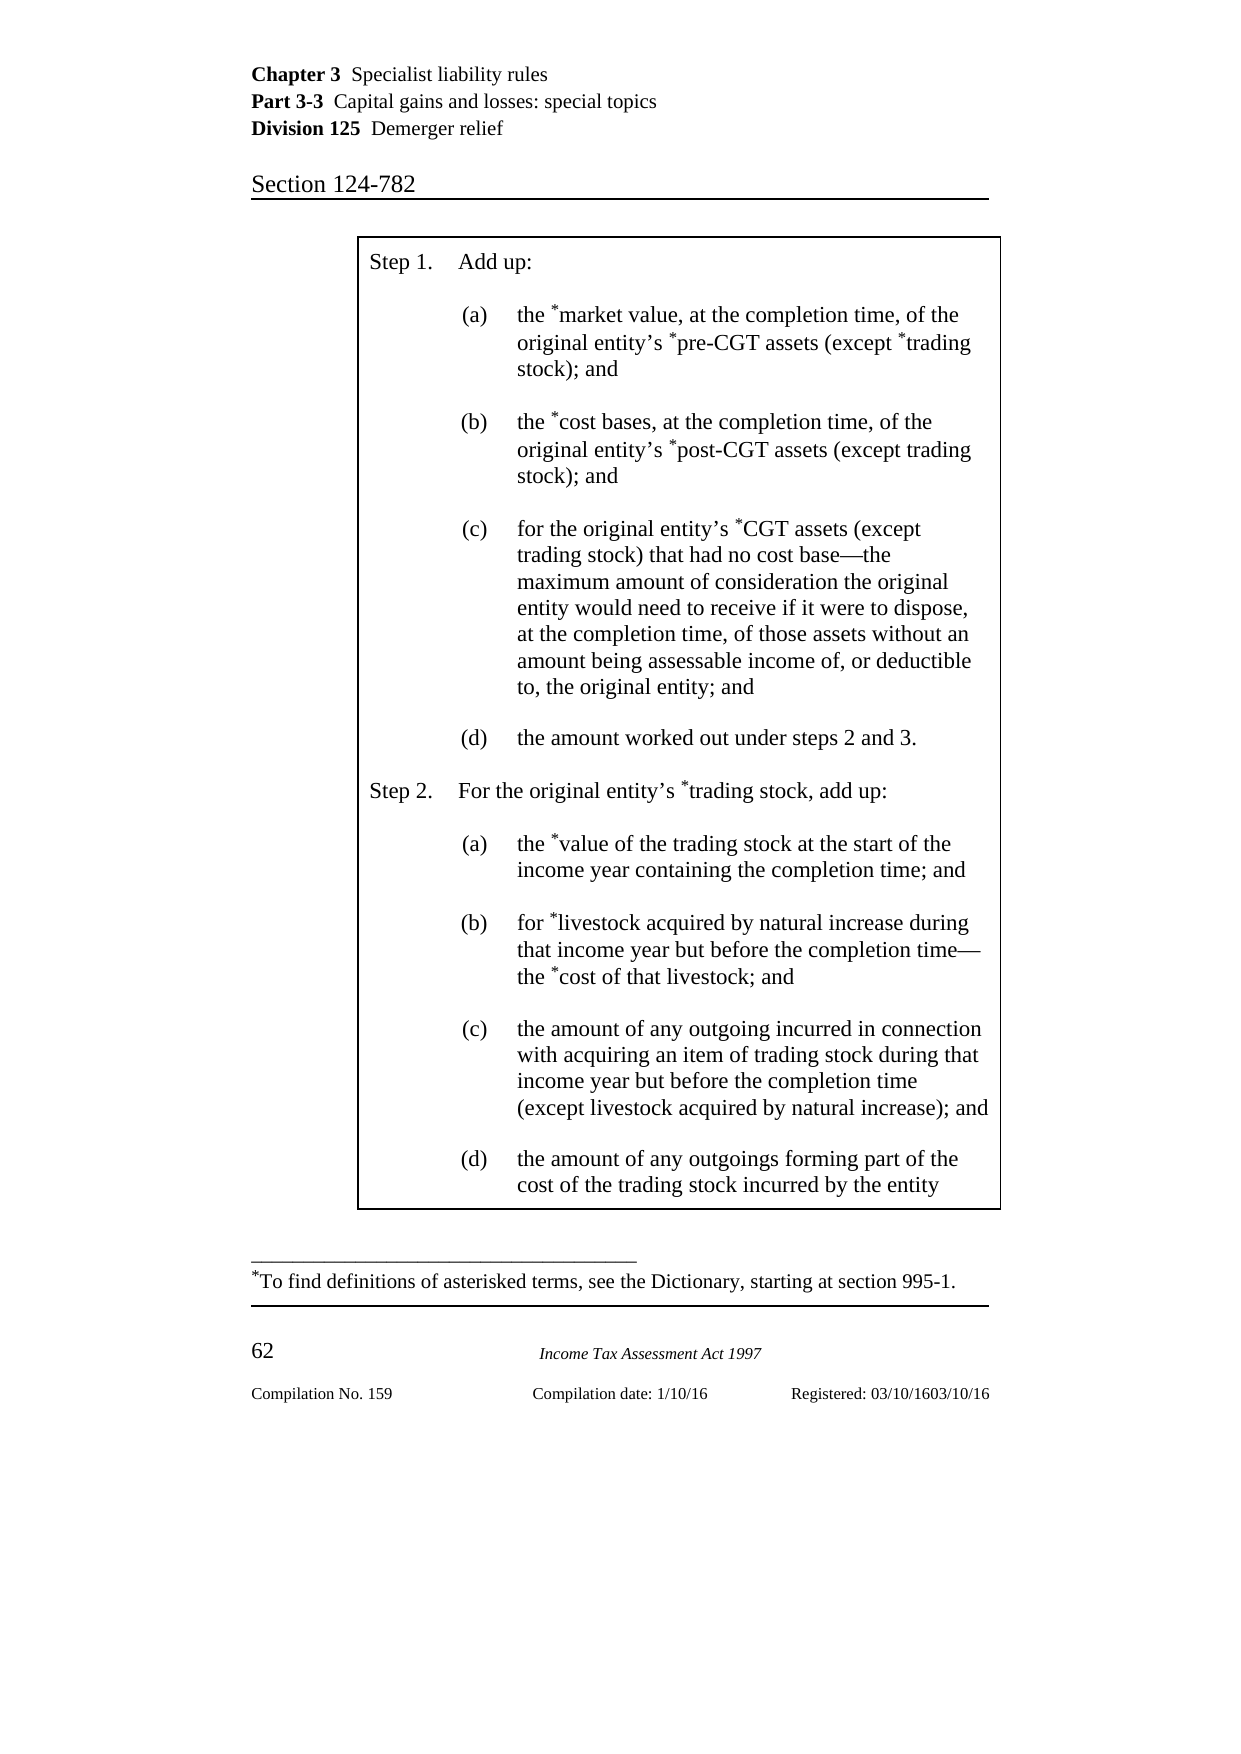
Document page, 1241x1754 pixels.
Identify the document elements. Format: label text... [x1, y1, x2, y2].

text (c) the amount of any outgoing incurred in connection with acquiring an item of trading stock during that income year but before the completion time (except livestock acquired by natural increase); and [359, 1003, 1000, 1120]
text (c) for the original entity’s *CGT assets (except trading stock) that had no cost base—the maximum amount of consideration the original entity would need to receive if it were to dispose, at the completion time, of those assets without an amount being assessable income of, or deductible to, the original entity; and [359, 502, 1000, 699]
text (d) the amount of any outgoings forming part of the cost of the trading stock incurred by the entity during its current holding of the trading stock but before the completion time. [359, 1133, 1000, 1208]
text Step 1. Add up: [359, 238, 1000, 274]
text Step 2. For the original entity’s *trading stock, add up: [359, 764, 1000, 804]
text (a) the *market value, at the completion time, of the original entity’s *pre-CGT assets (except *trading stock); and [359, 288, 1000, 382]
text (d) the amount worked out under steps 2 and 3. [359, 712, 1000, 751]
text (b) the *cost bases, at the completion time, of the original entity’s *post-CGT assets (except trading stock); and [359, 394, 1000, 488]
text (a) the *value of the trading stock at the start of the income year containing the completion time; and [359, 817, 1000, 883]
text (b) for *livestock acquired by natural increase during that income year but before the completion time—the *cost of that livestock; and [359, 896, 1000, 990]
